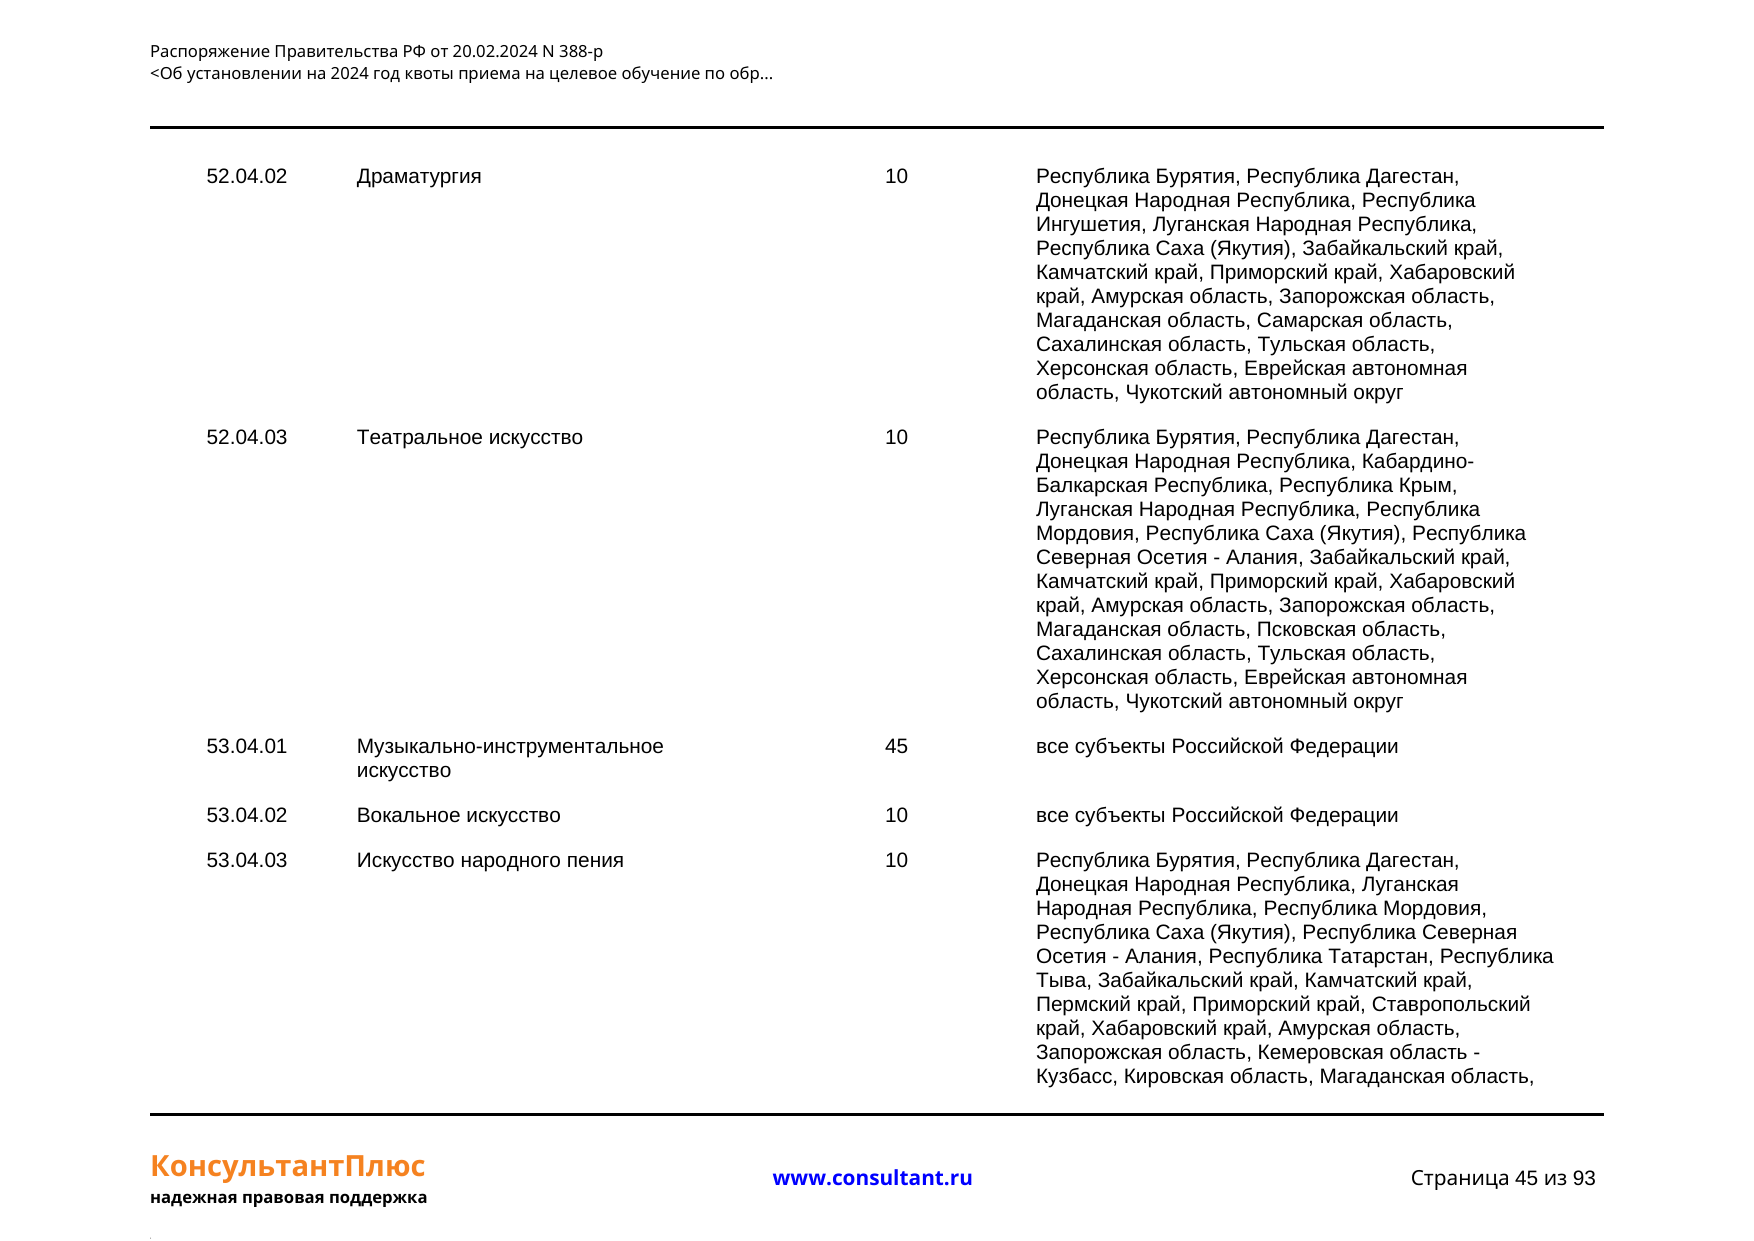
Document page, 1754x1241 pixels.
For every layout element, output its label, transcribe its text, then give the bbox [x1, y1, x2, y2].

table_cell Театральное искусство [350, 414, 763, 723]
table_cell Вокальное искусство [350, 792, 763, 837]
table_cell все субъекты Российской Федерации [1029, 792, 1561, 837]
table_cell 10 [764, 792, 1029, 837]
table_cell Республика Бурятия, Республика Дагестан, Донецкая Народная Республика, Кабардино-Балкарская Республика, Республика Крым, Луганская Народная Республика, Республика Мордовия, Республика Саха (Якутия), Республика Северная Осетия - Алания, Забайкальский край, Камчатский край, Приморский край, Хабаровский край, Амурская область, Запорожская область, Магаданская область, Псковская область, Сахалинская область, Тульская область, Херсонская область, Еврейская автономная область, Чукотский автономный округ [1029, 414, 1561, 723]
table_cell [350, 838, 763, 1098]
table_cell Республика Бурятия, Республика Дагестан, Донецкая Народная Республика, Республика Ингушетия, Луганская Народная Республика, Республика Саха (Якутия), Забайкальский край, Камчатский край, Приморский край, Хабаровский край, Амурская область, Запорожская область, Магаданская область, Самарская область, Сахалинская область, Тульская область, Херсонская область, Еврейская автономная область, Чукотский автономный округ [1029, 154, 1561, 414]
table_cell 10 [764, 154, 1029, 414]
table_cell 10 [764, 838, 1029, 1098]
table_cell 53.04.03 [144, 838, 350, 1098]
table_cell 53.04.02 [144, 792, 350, 837]
table_cell 45 [764, 723, 1029, 792]
table_cell Музыкально-инструментальное искусство [350, 723, 763, 792]
table_cell 53.04.01 [144, 723, 350, 792]
table_cell 10 [764, 414, 1029, 723]
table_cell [1029, 838, 1561, 1098]
table_cell 52.04.02 [144, 154, 350, 414]
table_cell все субъекты Российской Федерации [1029, 723, 1561, 792]
table_cell Драматургия [350, 154, 763, 414]
table_cell 52.04.03 [144, 414, 350, 723]
